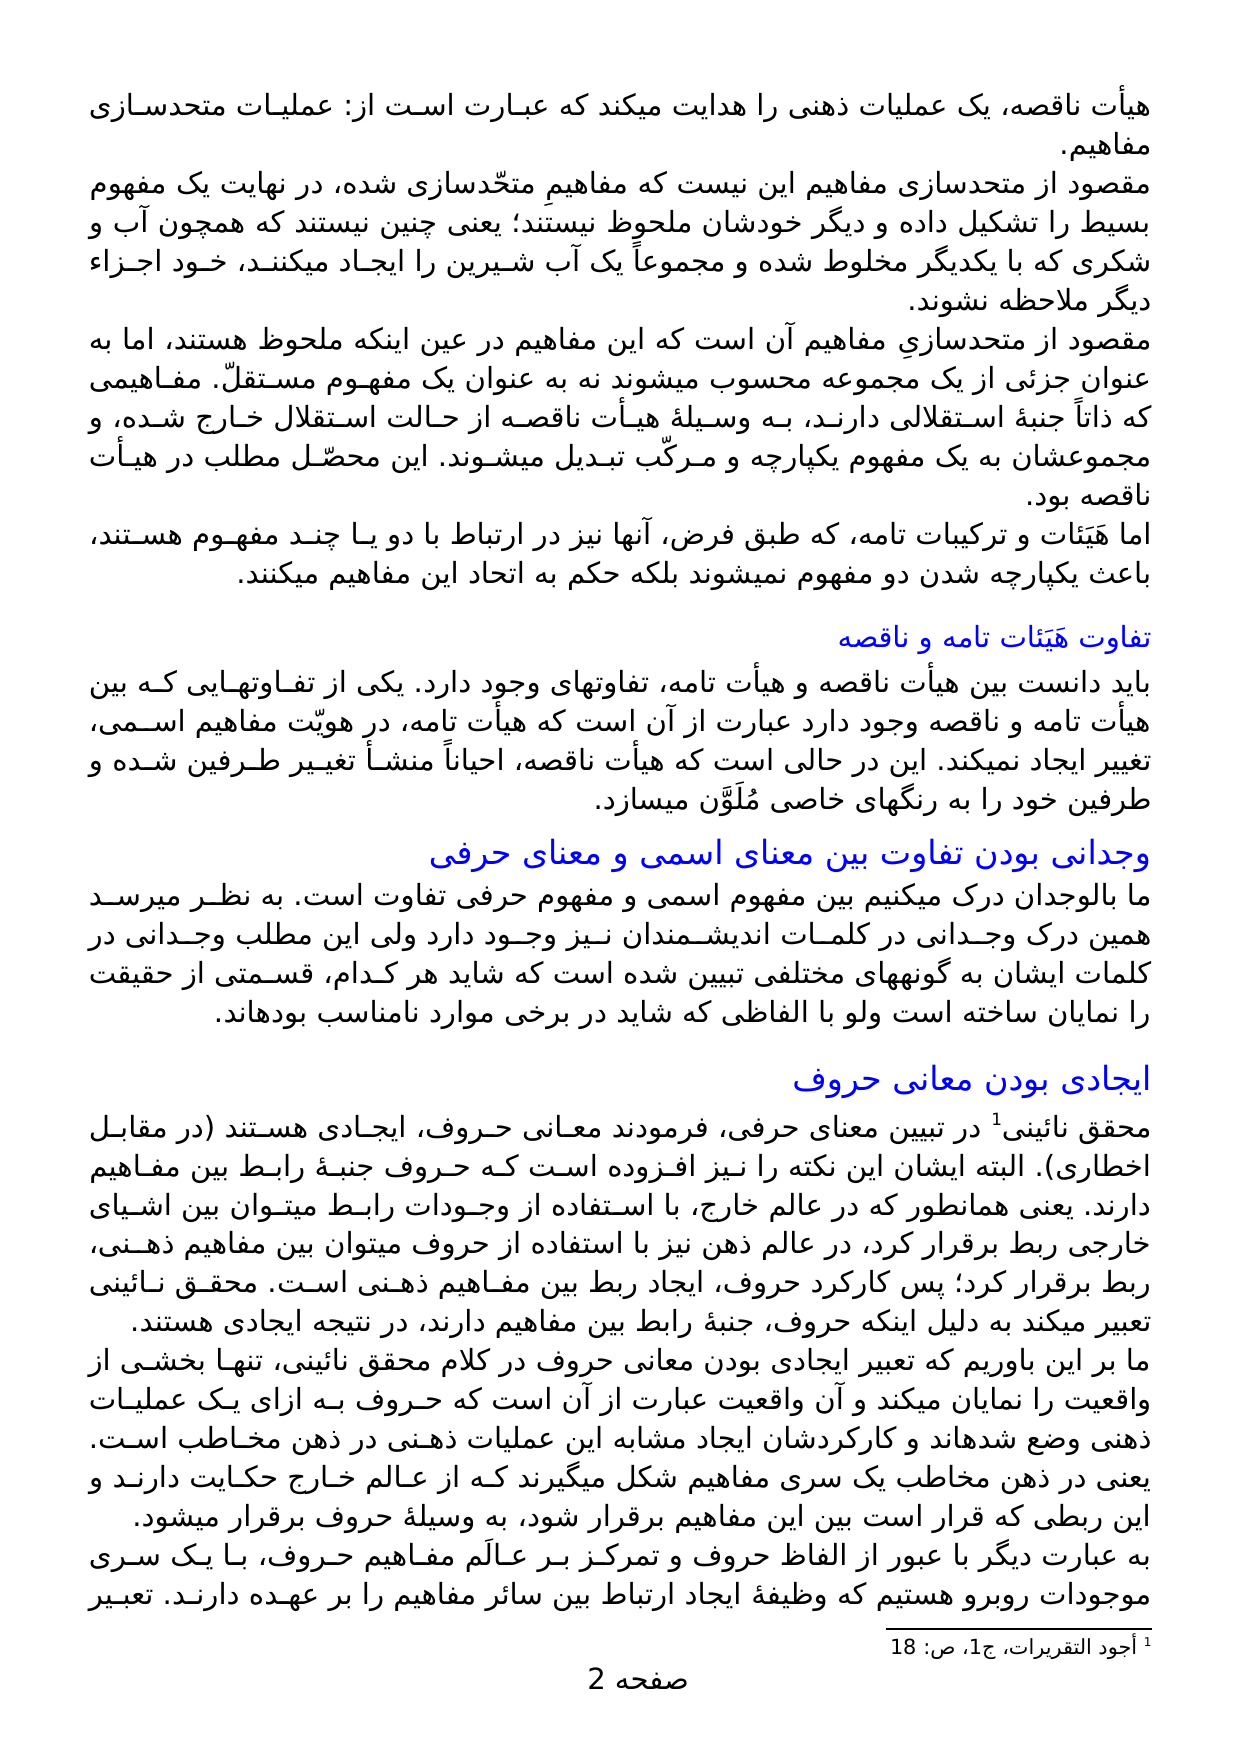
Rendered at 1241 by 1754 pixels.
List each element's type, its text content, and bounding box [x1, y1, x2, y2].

text محقق نائینی در تبیین معنای حرفی، فرمودند معانی حروف، ایجادی هستند (در مقابل اخطاری). البته ایشان این نکته را نیز افزوده است که حروف جنبۀ رابط بین مفاهیم دارند. یعنی همانطور که در عالم خارج، با استفاده از وجودات رابط میتوان بین اشیای خارجی ربط برقرار کرد، در عالم ذهن نیز با استفاده از حروف میتوان بین مفاهیم ذهنی، ربط برقرار کرد؛ پس کارکرد حروف، ایجاد ربط بین مفاهیم ذهنی است. محقق نائینی تعبیر میکند به دلیل اینکه حروف، جنبۀ رابط بین مفاهیم دارند، در نتیجه ایجادی هستند. [89, 1110, 1152, 1339]
text مقصود از متحدسازیِ مفاهیم آن است که این مفاهیم در عین اینکه ملحوظ هستند، اما به عنوان جزئی از یک مجموعه محسوب میشوند نه به عنوان یک مفهوم مستقلّ. مفاهیمی که ذاتاً جنبۀ استقلالی دارند، به وسیلۀ هیأت ناقصه از حالت استقلال خارج شده، و مجموعشان به یک مفهوم یکپارچه و مرکّب تبدیل میشوند. این محصّل مطلب در هیأت ناقصه بود. [89, 322, 1152, 512]
text هیأت ناقصه، یک عملیات ذهنی را هدایت میکند که عبارت است از: عملیات متحدسازی مفاهیم. [89, 89, 1152, 162]
text ما بالوجدان درک میکنیم بین مفهوم اسمی و مفهوم حرفی تفاوت است. به نظر میرسد همین درک وجدانی در کلمات اندیشمندان نیز وجود دارد ولی این مطلب وجدانی در کلمات ایشان به گونههای مختلفی تبیین شده است که شاید هر کدام، قسمتی از حقیقت را نمایان ساخته است ولو با الفاظی که شاید در برخی موارد نامناسب بودهاند. [89, 878, 1152, 1029]
text مقصود از متحدسازی مفاهیم این نیست که مفاهیمِ متحّدسازی شده، در نهایت یک مفهوم بسیط را تشکیل داده و دیگر خودشان ملحوظ نیستند؛ یعنی چنین نیستند که همچون آب و شکری که با یکدیگر مخلوط شده و مجموعاً یک آب شیرین را ایجاد میکنند، خود اجزاء دیگر ملاحظه نشوند. [89, 167, 1152, 317]
text ما بر این باوریم که تعبیر ایجادی بودن معانی حروف در کلام محقق نائینی، تنها بخشی از واقعیت را نمایان میکند و آن واقعیت عبارت از آن است که حروف به ازای یک عملیات ذهنی وضع شدهاند و کارکردشان ایجاد مشابه این عملیات ذهنی در ذهن مخاطب است. یعنی در ذهن مخاطب یک سری مفاهیم شکل میگیرند که از عالم خارج حکایت دارند و این ربطی که قرار است بین این مفاهیم برقرار شود، به وسیلۀ حروف برقرار میشود. [89, 1344, 1152, 1533]
text اما هَیَئات و ترکیبات تامه، که طبق فرض، آنها نیز در ارتباط با دو یا چند مفهوم هستند، باعث یکپارچه شدن دو مفهوم نمیشوند بلکه حکم به اتحاد این مفاهیم میکنند. [89, 517, 1152, 590]
text باید دانست بین هیأت ناقصه و هیأت تامه، تفاوتهای وجود دارد. یکی از تفاوتهایی که بین هیأت تامه و ناقصه وجود دارد عبارت از آن است که هیأت تامه، در هویّت مفاهیم اسمی، تغییر ایجاد نمیکند. این در حالی است که هیأت ناقصه، احیاناً منشأ تغییر طرفین شده و طرفین خود را به رنگهای خاصی مُلَوَّن میسازد. [89, 665, 1152, 816]
subtitle ایجادی بودن معانی حروف [89, 1059, 1152, 1098]
subtitle تفاوت هَیَئات تامه و ناقصه [89, 620, 1152, 654]
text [89, 1538, 1152, 1611]
subtitle وجدانی بودن تفاوت بین معنای اسمی و معنای حرفی [89, 834, 1152, 872]
